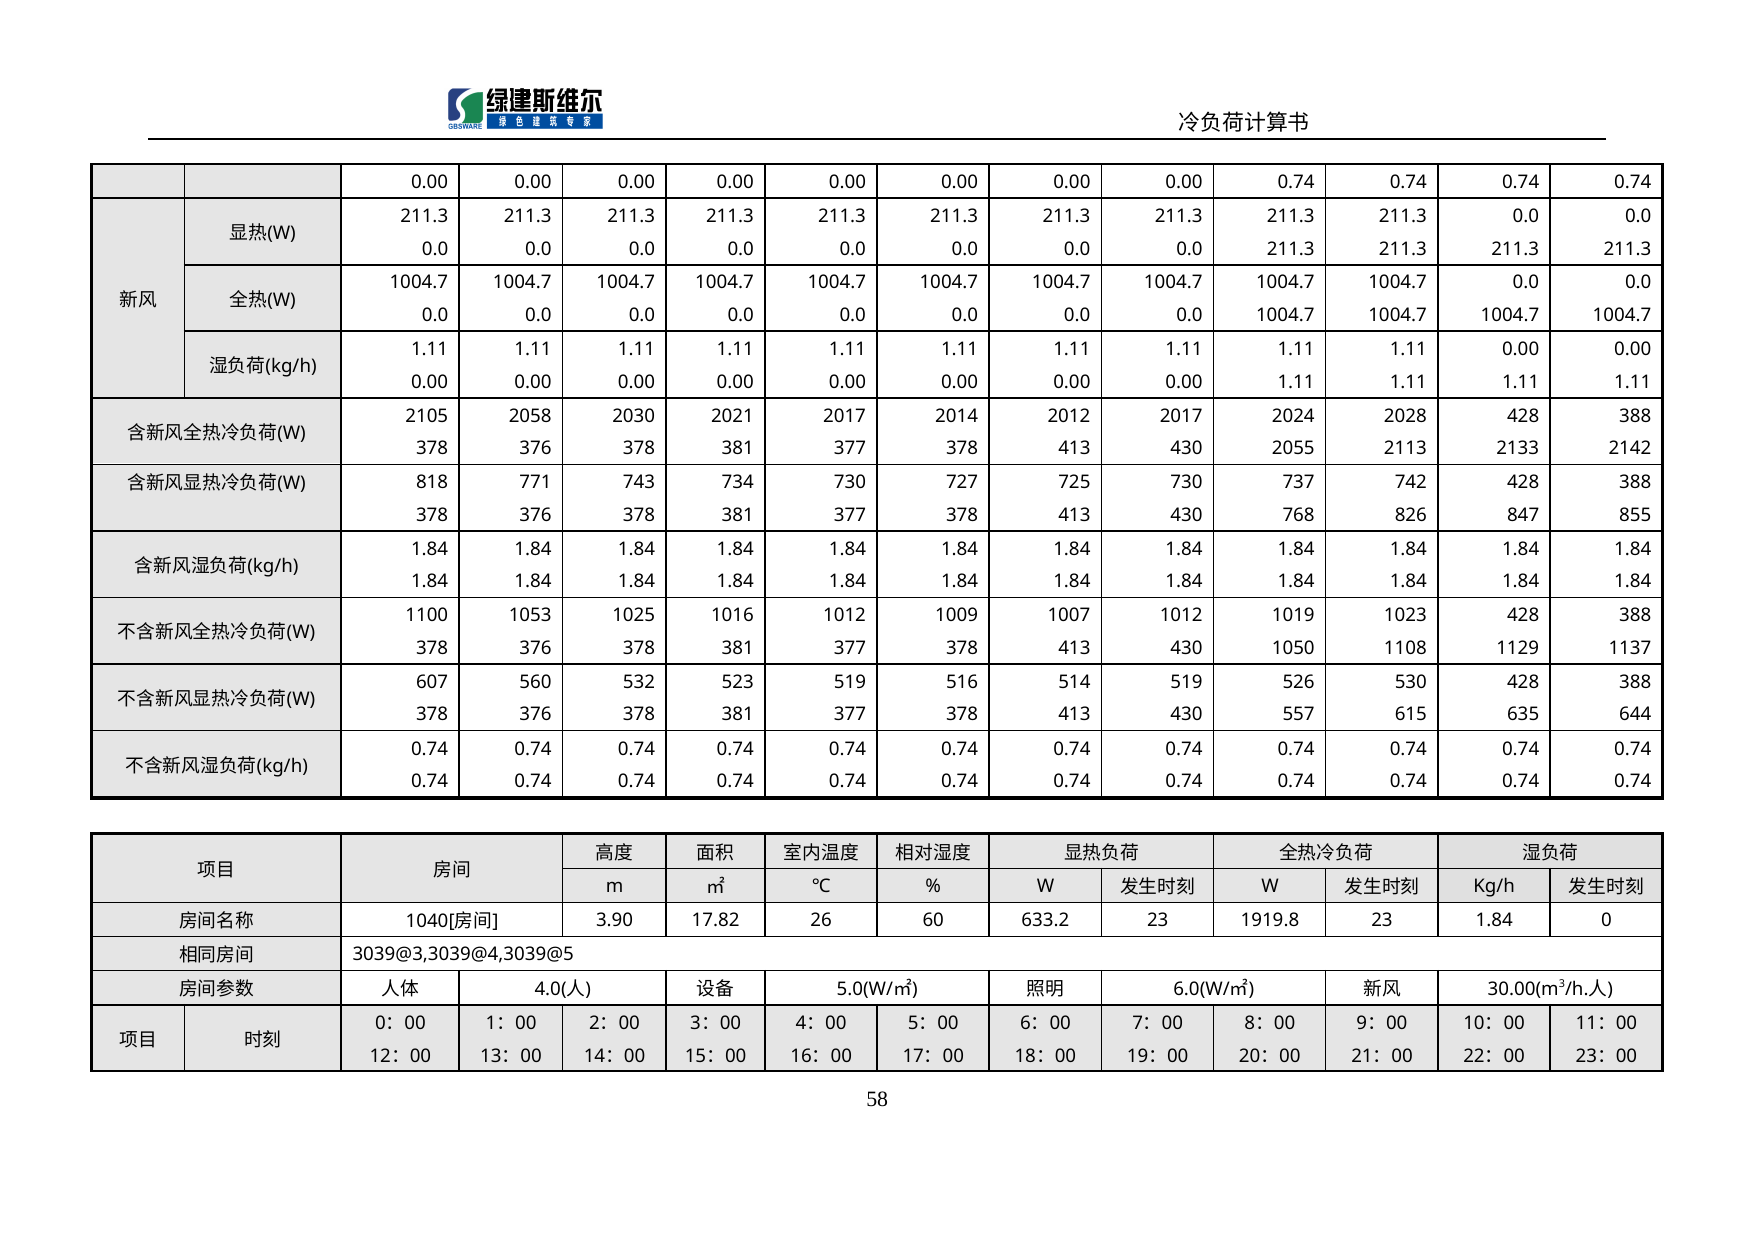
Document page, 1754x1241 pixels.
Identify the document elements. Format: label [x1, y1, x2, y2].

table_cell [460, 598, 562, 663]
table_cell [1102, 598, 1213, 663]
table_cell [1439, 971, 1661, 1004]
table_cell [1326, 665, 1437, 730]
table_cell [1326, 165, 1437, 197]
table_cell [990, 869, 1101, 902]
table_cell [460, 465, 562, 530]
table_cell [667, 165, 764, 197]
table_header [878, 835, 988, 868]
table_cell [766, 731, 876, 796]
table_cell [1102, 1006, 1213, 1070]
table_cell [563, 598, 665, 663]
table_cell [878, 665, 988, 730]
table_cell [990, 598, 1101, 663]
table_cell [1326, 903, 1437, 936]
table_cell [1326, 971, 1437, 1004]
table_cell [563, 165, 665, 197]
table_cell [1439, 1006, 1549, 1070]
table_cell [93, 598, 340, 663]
picture [444, 88, 604, 130]
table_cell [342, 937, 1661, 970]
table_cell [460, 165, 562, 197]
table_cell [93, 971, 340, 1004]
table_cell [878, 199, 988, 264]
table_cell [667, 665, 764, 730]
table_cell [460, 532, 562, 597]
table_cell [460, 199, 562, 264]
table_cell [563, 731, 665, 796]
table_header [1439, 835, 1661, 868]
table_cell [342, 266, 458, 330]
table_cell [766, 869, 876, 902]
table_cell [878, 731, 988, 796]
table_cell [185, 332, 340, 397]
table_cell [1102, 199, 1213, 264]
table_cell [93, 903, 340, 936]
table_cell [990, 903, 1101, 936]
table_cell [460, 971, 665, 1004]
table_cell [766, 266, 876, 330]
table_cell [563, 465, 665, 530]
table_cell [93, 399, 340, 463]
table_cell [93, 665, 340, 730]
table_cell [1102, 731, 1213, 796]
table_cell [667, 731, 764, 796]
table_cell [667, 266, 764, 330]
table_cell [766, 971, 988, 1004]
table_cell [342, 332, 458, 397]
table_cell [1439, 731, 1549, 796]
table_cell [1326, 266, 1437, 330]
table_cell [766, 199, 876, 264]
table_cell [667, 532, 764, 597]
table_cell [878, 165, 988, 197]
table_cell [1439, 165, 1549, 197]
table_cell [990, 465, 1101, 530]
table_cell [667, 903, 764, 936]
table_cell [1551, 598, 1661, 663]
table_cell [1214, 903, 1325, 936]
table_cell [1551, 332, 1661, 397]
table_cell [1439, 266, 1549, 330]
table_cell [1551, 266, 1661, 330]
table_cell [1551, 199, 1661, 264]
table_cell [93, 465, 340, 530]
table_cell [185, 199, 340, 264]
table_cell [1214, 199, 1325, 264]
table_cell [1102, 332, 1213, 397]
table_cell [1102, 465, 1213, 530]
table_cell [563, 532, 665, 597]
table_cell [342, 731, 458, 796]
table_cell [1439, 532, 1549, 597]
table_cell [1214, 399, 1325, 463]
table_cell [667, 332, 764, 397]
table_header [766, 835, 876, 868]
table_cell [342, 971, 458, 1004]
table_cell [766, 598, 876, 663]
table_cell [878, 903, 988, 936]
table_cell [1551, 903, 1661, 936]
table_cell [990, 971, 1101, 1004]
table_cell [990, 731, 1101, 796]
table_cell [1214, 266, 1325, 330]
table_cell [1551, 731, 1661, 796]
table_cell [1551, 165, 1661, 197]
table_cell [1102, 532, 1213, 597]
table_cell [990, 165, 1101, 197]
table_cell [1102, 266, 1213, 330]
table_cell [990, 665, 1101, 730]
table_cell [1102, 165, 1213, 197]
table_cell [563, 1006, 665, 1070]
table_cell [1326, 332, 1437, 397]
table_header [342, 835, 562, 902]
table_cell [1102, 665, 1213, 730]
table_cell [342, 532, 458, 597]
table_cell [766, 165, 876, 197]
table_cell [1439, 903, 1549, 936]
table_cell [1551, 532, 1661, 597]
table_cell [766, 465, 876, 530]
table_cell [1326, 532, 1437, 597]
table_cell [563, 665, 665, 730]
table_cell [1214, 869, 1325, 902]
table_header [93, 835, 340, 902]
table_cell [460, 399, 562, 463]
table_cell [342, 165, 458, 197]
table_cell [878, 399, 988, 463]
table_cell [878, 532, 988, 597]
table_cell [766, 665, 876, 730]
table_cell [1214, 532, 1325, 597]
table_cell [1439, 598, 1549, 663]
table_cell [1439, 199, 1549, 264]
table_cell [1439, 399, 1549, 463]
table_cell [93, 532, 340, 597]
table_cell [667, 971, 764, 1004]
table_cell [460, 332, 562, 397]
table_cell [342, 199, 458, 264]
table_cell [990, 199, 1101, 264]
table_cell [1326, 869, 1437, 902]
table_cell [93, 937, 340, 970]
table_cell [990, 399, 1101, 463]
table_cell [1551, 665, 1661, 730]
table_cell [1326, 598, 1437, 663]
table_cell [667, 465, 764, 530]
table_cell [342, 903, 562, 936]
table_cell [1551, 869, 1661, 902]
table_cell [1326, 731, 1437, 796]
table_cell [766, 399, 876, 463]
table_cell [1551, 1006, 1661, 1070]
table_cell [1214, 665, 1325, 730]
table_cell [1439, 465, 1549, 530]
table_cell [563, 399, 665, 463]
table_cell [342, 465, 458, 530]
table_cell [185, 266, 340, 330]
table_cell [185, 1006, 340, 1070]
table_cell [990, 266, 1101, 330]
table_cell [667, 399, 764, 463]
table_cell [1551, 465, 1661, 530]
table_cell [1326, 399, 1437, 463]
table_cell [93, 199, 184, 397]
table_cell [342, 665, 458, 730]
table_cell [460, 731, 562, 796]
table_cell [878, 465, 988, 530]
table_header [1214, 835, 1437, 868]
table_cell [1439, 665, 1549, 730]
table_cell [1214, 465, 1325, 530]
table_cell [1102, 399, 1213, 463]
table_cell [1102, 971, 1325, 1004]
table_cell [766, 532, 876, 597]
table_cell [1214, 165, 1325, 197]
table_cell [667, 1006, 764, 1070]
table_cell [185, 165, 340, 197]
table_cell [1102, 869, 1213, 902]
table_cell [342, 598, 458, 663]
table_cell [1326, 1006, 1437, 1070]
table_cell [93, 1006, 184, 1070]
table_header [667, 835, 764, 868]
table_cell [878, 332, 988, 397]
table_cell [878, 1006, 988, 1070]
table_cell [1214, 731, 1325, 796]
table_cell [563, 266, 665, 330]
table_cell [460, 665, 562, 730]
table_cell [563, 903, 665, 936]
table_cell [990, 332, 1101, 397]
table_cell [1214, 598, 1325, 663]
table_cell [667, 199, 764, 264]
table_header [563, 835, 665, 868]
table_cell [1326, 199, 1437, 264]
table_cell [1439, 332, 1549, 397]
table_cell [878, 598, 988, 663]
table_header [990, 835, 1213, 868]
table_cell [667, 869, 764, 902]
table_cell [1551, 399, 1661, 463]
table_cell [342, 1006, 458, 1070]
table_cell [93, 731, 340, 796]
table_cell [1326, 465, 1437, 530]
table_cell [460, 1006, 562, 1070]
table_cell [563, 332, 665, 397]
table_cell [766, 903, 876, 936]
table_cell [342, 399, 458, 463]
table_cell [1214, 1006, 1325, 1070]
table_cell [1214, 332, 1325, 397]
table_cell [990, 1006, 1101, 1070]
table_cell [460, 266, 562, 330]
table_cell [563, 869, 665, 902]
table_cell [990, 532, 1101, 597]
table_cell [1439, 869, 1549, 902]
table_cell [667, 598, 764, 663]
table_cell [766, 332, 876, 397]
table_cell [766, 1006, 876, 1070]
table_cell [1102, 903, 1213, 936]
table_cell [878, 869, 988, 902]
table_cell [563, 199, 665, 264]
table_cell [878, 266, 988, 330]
